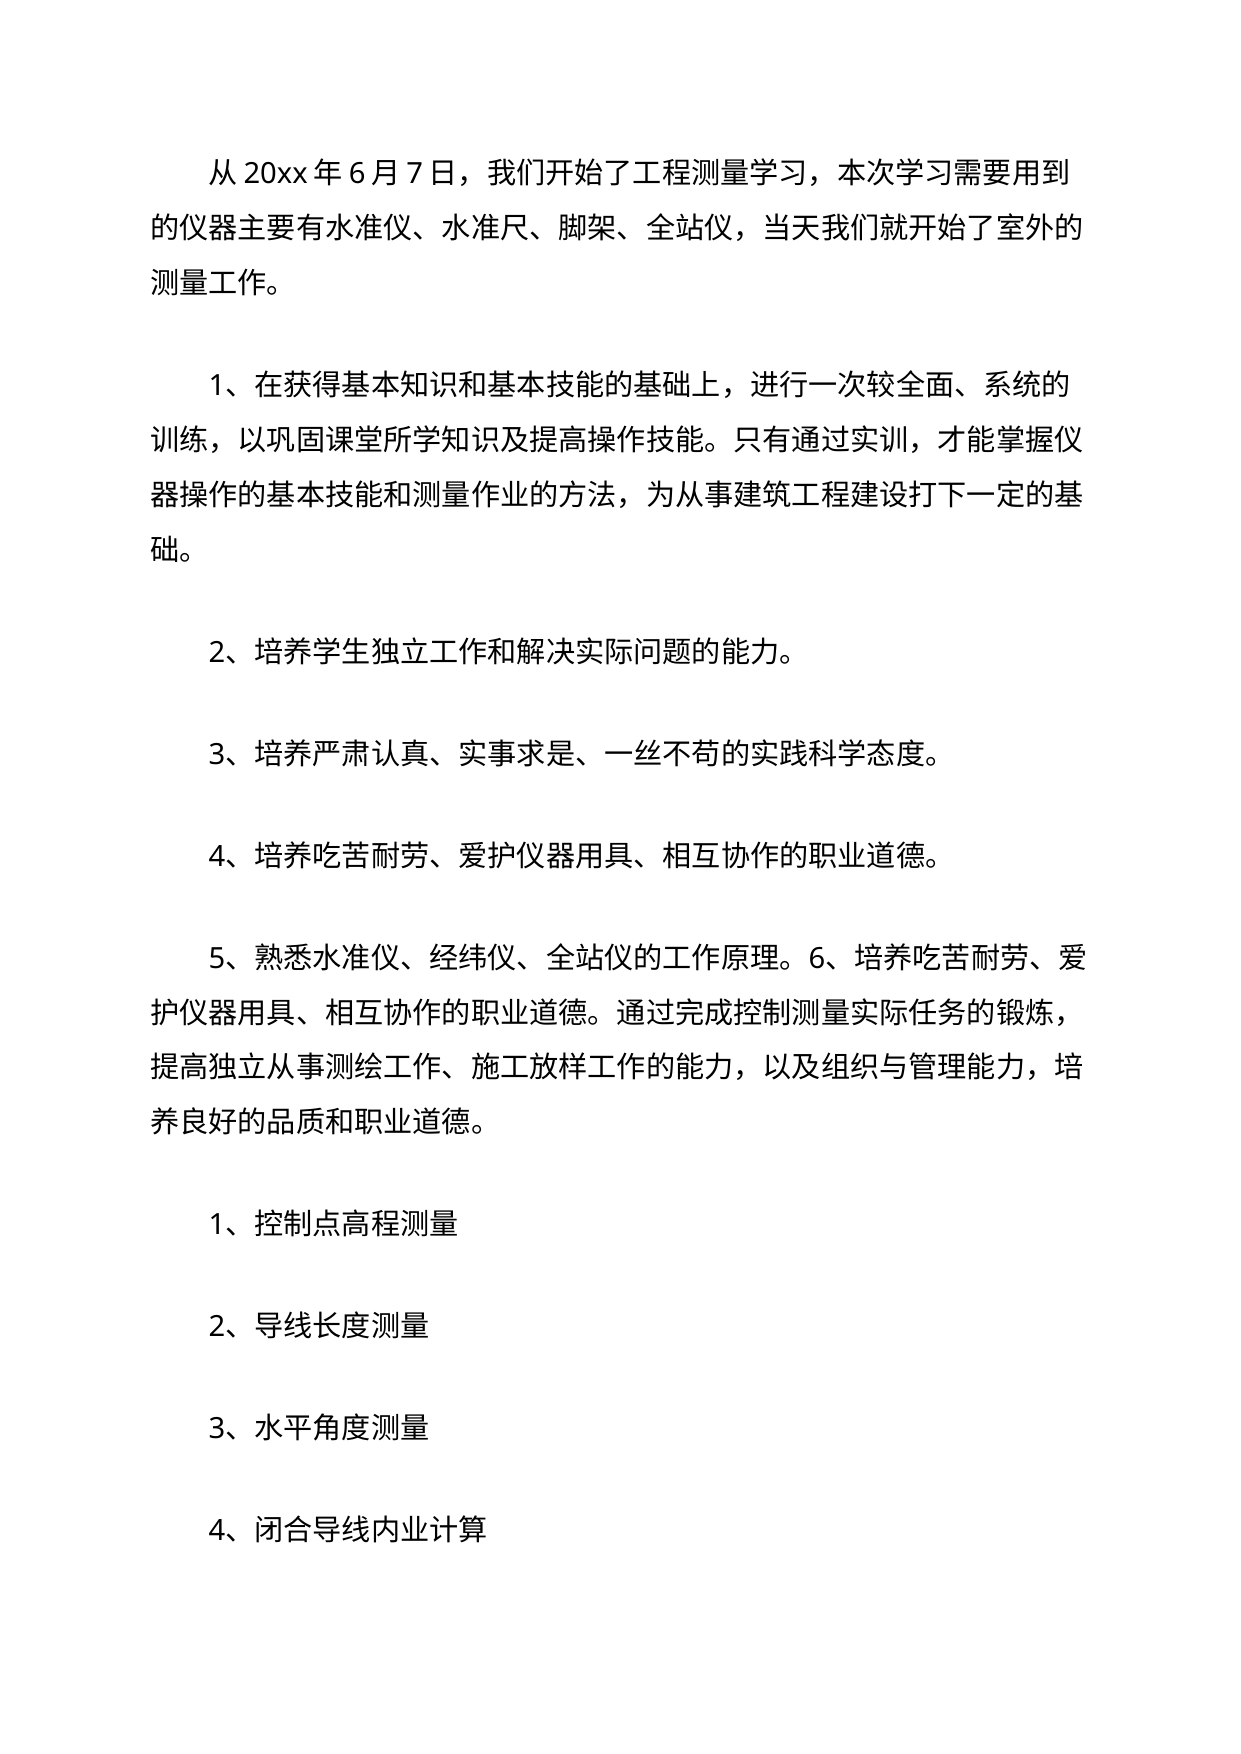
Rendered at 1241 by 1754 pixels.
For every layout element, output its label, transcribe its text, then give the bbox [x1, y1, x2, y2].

text 2、培养学生独立工作和解决实际问题的能力。 [150, 628, 1090, 671]
text 1、控制点高程测量 [150, 1201, 1090, 1243]
text 5、熟悉水准仪、经纬仪、全站仪的工作原理。6、培养吃苦耐劳、爱护仪器用具、相互协作的职业道德。通过完成控制测量实际任务的锻炼，提高独立从事测绘工作、施工放样工作的能力，以及组织与管理能力，培养良好的品质和职业道德。 [150, 934, 1090, 1141]
text 从20xx年6月7日，我们开始了工程测量学习，本次学习需要用到的仪器主要有水准仪、水准尺、脚架、全站仪，当天我们就开始了室外的测量工作。 [150, 150, 1090, 302]
text 3、水平角度测量 [150, 1405, 1090, 1447]
text 1、在获得基本知识和基本技能的基础上，进行一次较全面、系统的训练，以巩固课堂所学知识及提高操作技能。只有通过实训，才能掌握仪器操作的基本技能和测量作业的方法，为从事建筑工程建设打下一定的基础。 [150, 362, 1090, 569]
text 4、闭合导线内业计算 [150, 1507, 1090, 1549]
text 4、培养吃苦耐劳、爱护仪器用具、相互协作的职业道德。 [150, 832, 1090, 874]
text 3、培养严肃认真、实事求是、一丝不苟的实践科学态度。 [150, 730, 1090, 773]
text 2、导线长度测量 [150, 1303, 1090, 1345]
